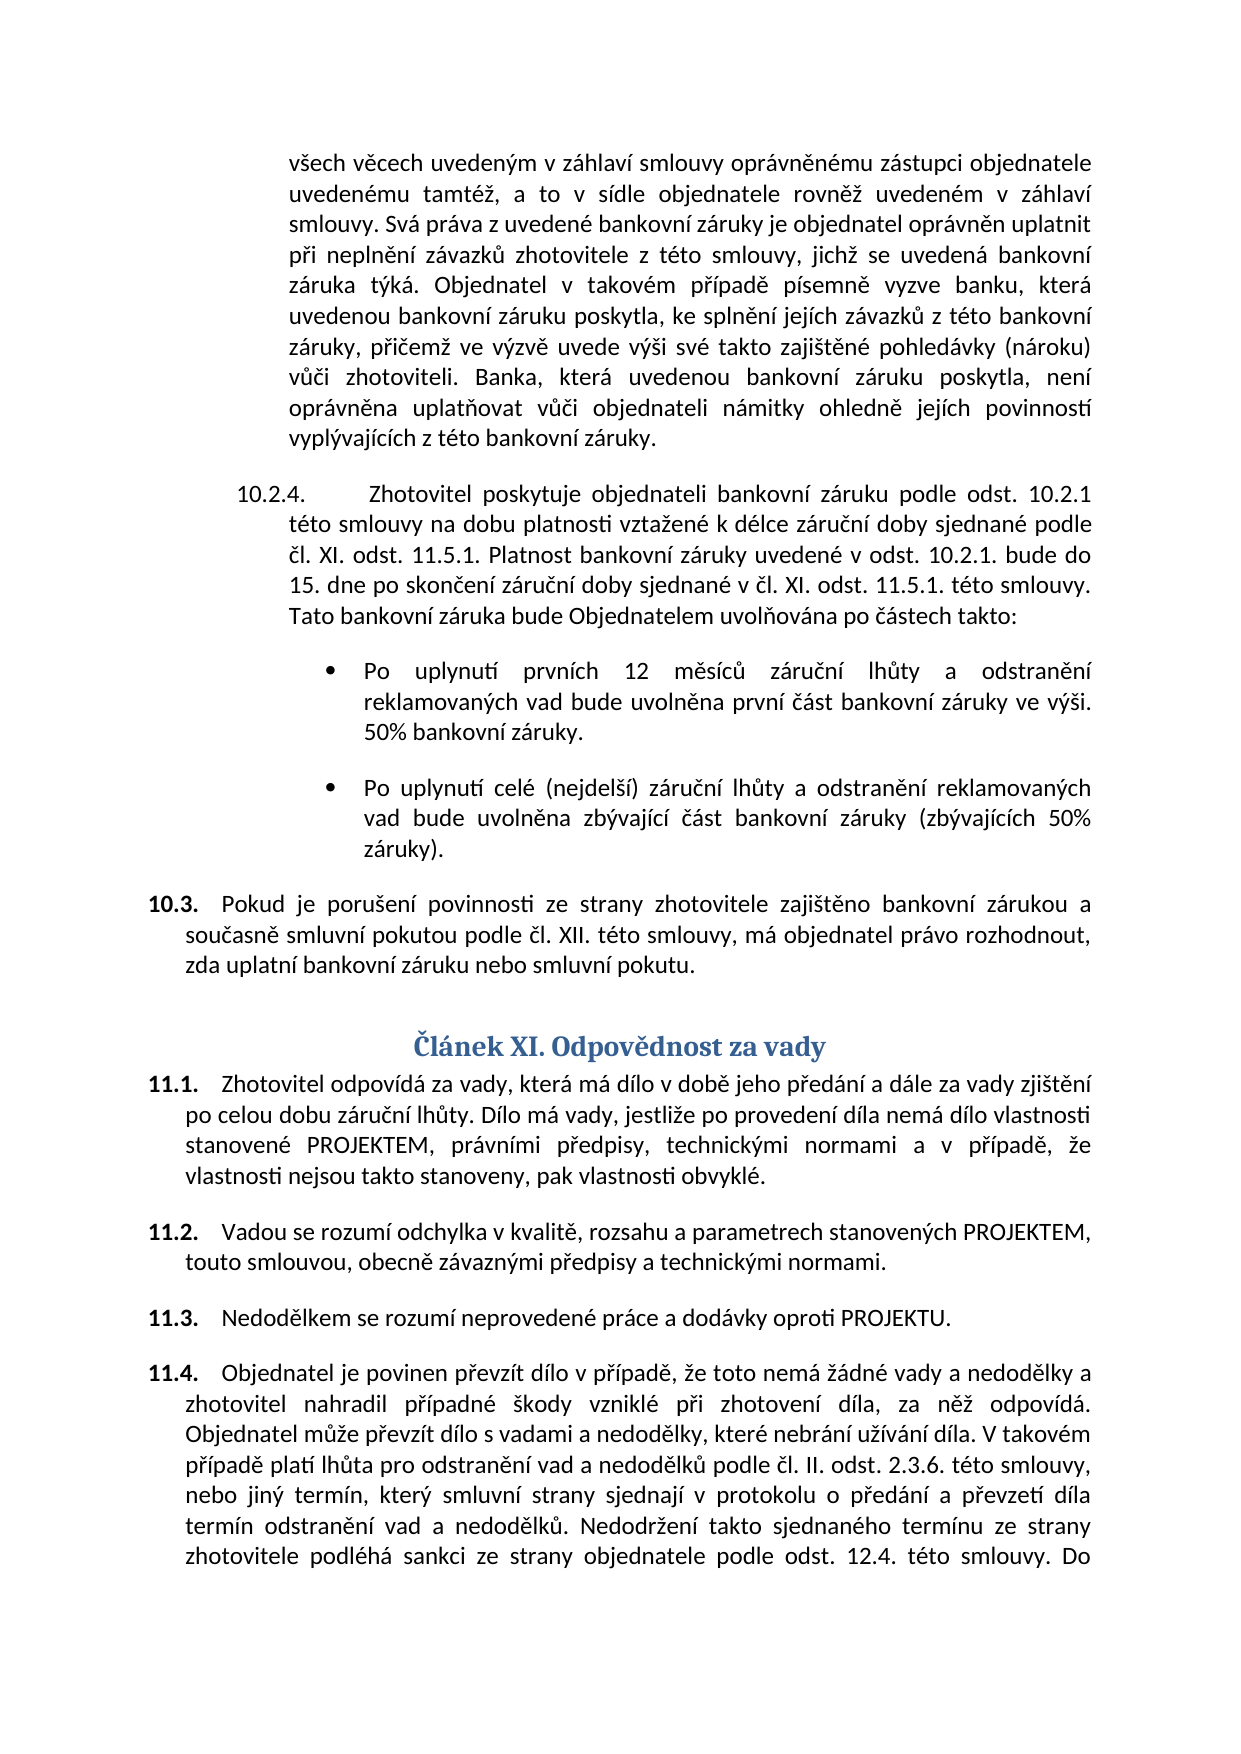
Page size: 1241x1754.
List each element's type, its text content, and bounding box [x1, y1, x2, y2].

list Zhotovitel odpovídá za vady, která má dílo v době jeho předání a dále za vady zjištění po celou dobu záruční lhůty. Dílo má vady, jestliže po provedení díla nemá dílo vlastnosti stanovené PROJEKTEM, právními předpisy, technickými normami a v případě, že vlastnosti nejsou takto stanoveny, pak vlastnosti obvyklé. [148, 1069, 1093, 1191]
list Po uplynutí celé (nejdelší) záruční lhůty a odstranění reklamovaných vad bude uvolněna zbývající část bankovní záruky (zbývajících 50% záruky). [326, 772, 1093, 863]
list Vadou se rozumí odchylka v kvalitě, rozsahu a parametrech stanovených PROJEKTEM, touto smlouvou, obecně závaznými předpisy a technickými normami. [148, 1216, 1093, 1277]
list Nedodělkem se rozumí neprovedené práce a dodávky oproti PROJEKTU. [148, 1302, 1093, 1332]
list Pokud je porušení povinnosti ze strany zhotovitele zajištěno bankovní zárukou a současně smluvní pokutou podle čl. XII. této smlouvy, má objednatel právo rozhodnout, zda uplatní bankovní záruku nebo smluvní pokutu. [148, 888, 1093, 980]
subtitle Článek XI. Odpovědnost za vady [148, 1030, 1093, 1064]
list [148, 1357, 1093, 1571]
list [236, 148, 1093, 453]
list Zhotovitel poskytuje objednateli bankovní záruku podle odst. 10.2.1 této smlouvy na dobu platnosti vztažené k délce záruční doby sjednané podle čl. XI. odst. 11.5.1. Platnost bankovní záruky uvedené v odst. 10.2.1. bude do 15. dne po skončení záruční doby sjednané v čl. XI. odst. 11.5.1. této smlouvy. Tato bankovní záruka bude Objednatelem uvolňována po částech takto: [236, 478, 1093, 630]
list Po uplynutí prvních 12 měsíců záruční lhůty a odstranění reklamovaných vad bude uvolněna první část bankovní záruky ve výši. 50% bankovní záruky. [326, 655, 1093, 747]
